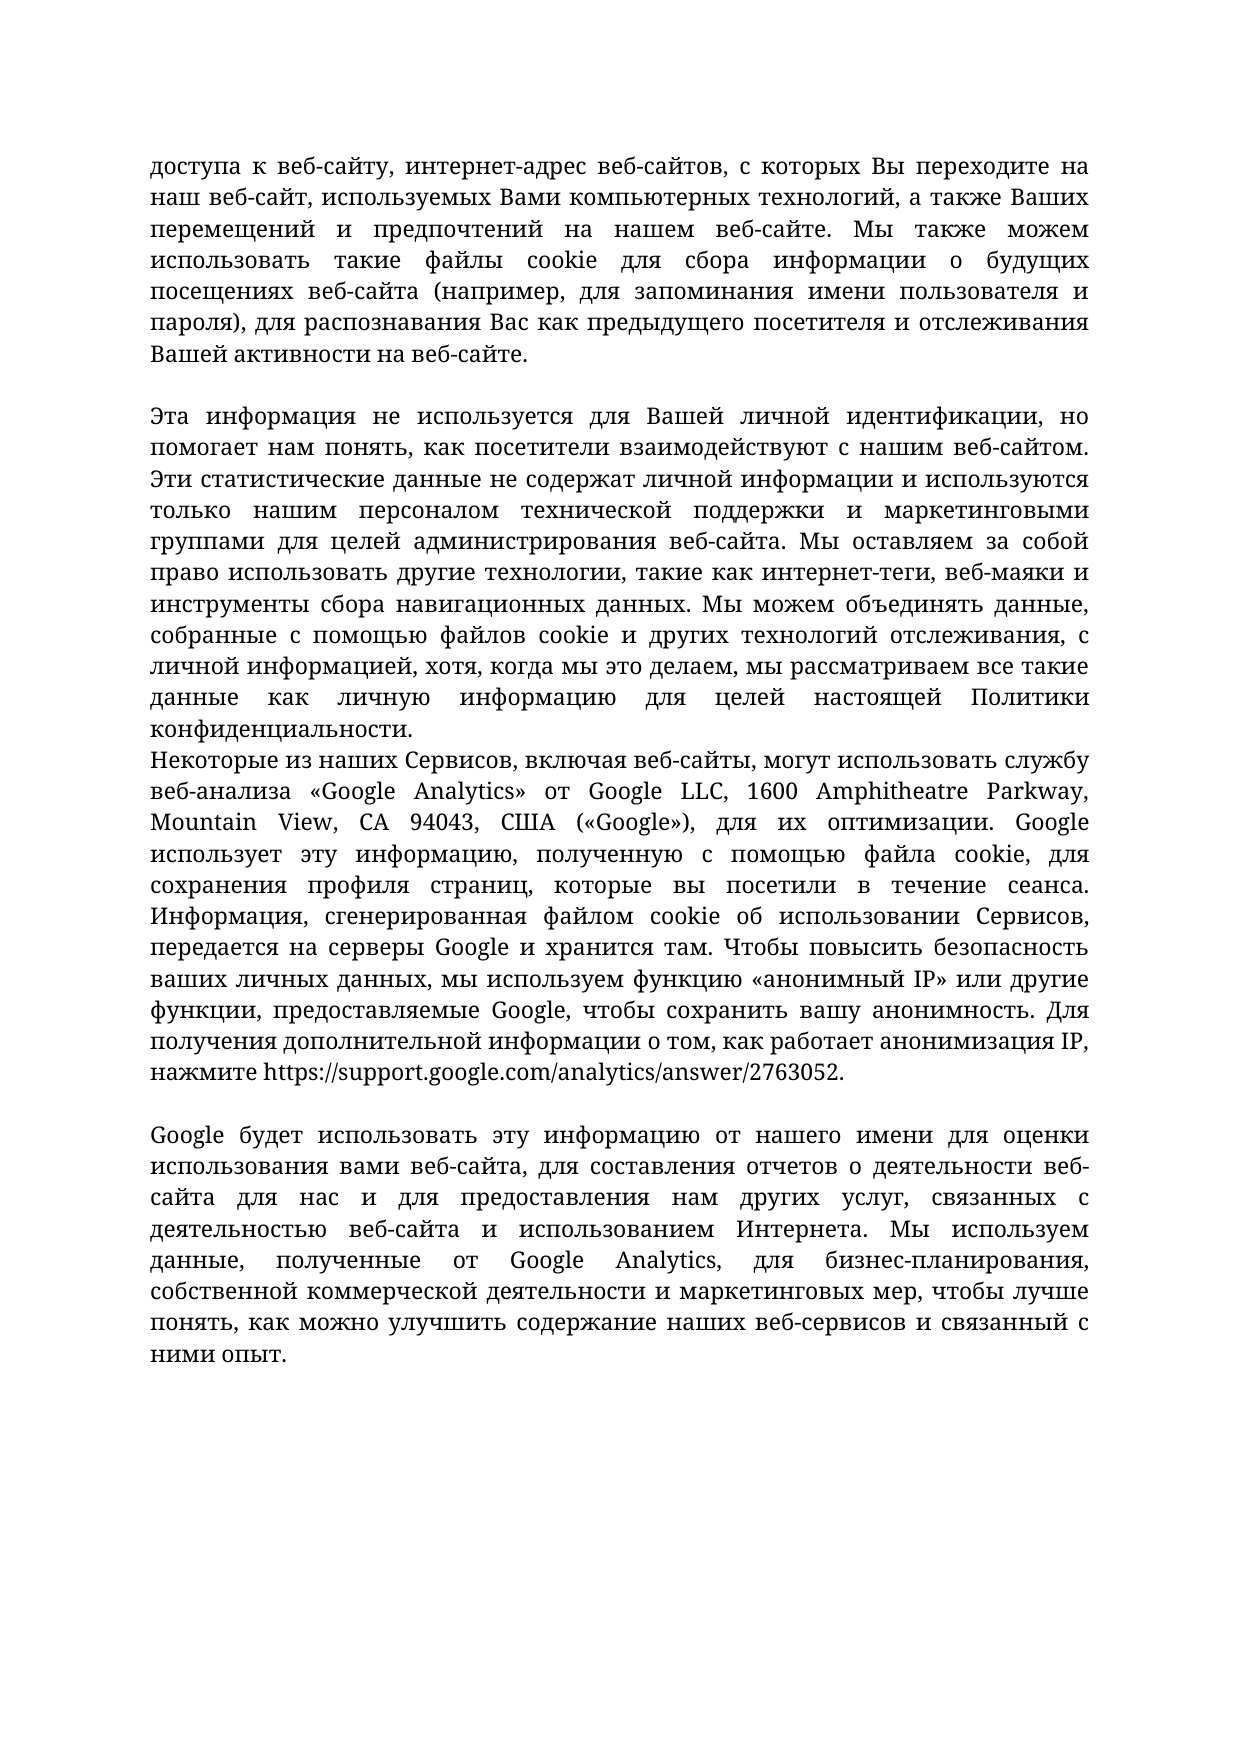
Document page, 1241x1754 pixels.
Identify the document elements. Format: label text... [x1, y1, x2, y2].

text Некоторые из наших Сервисов, включая веб-сайты, могут использовать службу веб-анализа «Google Analytics» от Google LLC, 1600 Amphitheatre Parkway, Mountain View, CA 94043, США («Google»), для их оптимизации. Google использует эту информацию, полученную с помощью файла cookie, для сохранения профиля страниц, которые вы посетили в течение сеанса. Информация, сгенерированная файлом cookie об использовании Сервисов, передается на серверы Google и хранится там. Чтобы повысить безопасность ваших личных данных, мы используем функцию «анонимный IP» или другие функции, предоставляемые Google, чтобы сохранить вашу анонимность. Для получения дополнительной информации о том, как работает анонимизация IP, нажмите https://support.google.com/analytics/answer/2763052. [150, 744, 1090, 1087]
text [150, 150, 1090, 369]
text Эта информация не используется для Вашей личной идентификации, но помогает нам понять, как посетители взаимодействуют с нашим веб-сайтом. Эти статистические данные не содержат личной информации и используются только нашим персоналом технической поддержки и маркетинговыми группами для целей администрирования веб-сайта. Мы оставляем за собой право использовать другие технологии, такие как интернет-теги, веб-маяки и инструменты сбора навигационных данных. Мы можем объединять данные, собранные с помощью файлов cookie и других технологий отслеживания, с личной информацией, хотя, когда мы это делаем, мы рассматриваем все такие данные как личную информацию для целей настоящей Политики конфиденциальности. [150, 400, 1090, 744]
text Google будет использовать эту информацию от нашего имени для оценки использования вами веб-сайта, для составления отчетов о деятельности веб-сайта для нас и для предоставления нам других услуг, связанных с деятельностью веб-сайта и использованием Интернета. Мы используем данные, полученные от Google Analytics, для бизнес-планирования, собственной коммерческой деятельности и маркетинговых мер, чтобы лучше понять, как можно улучшить содержание наших веб-сервисов и связанный с ними опыт. [150, 1119, 1090, 1369]
